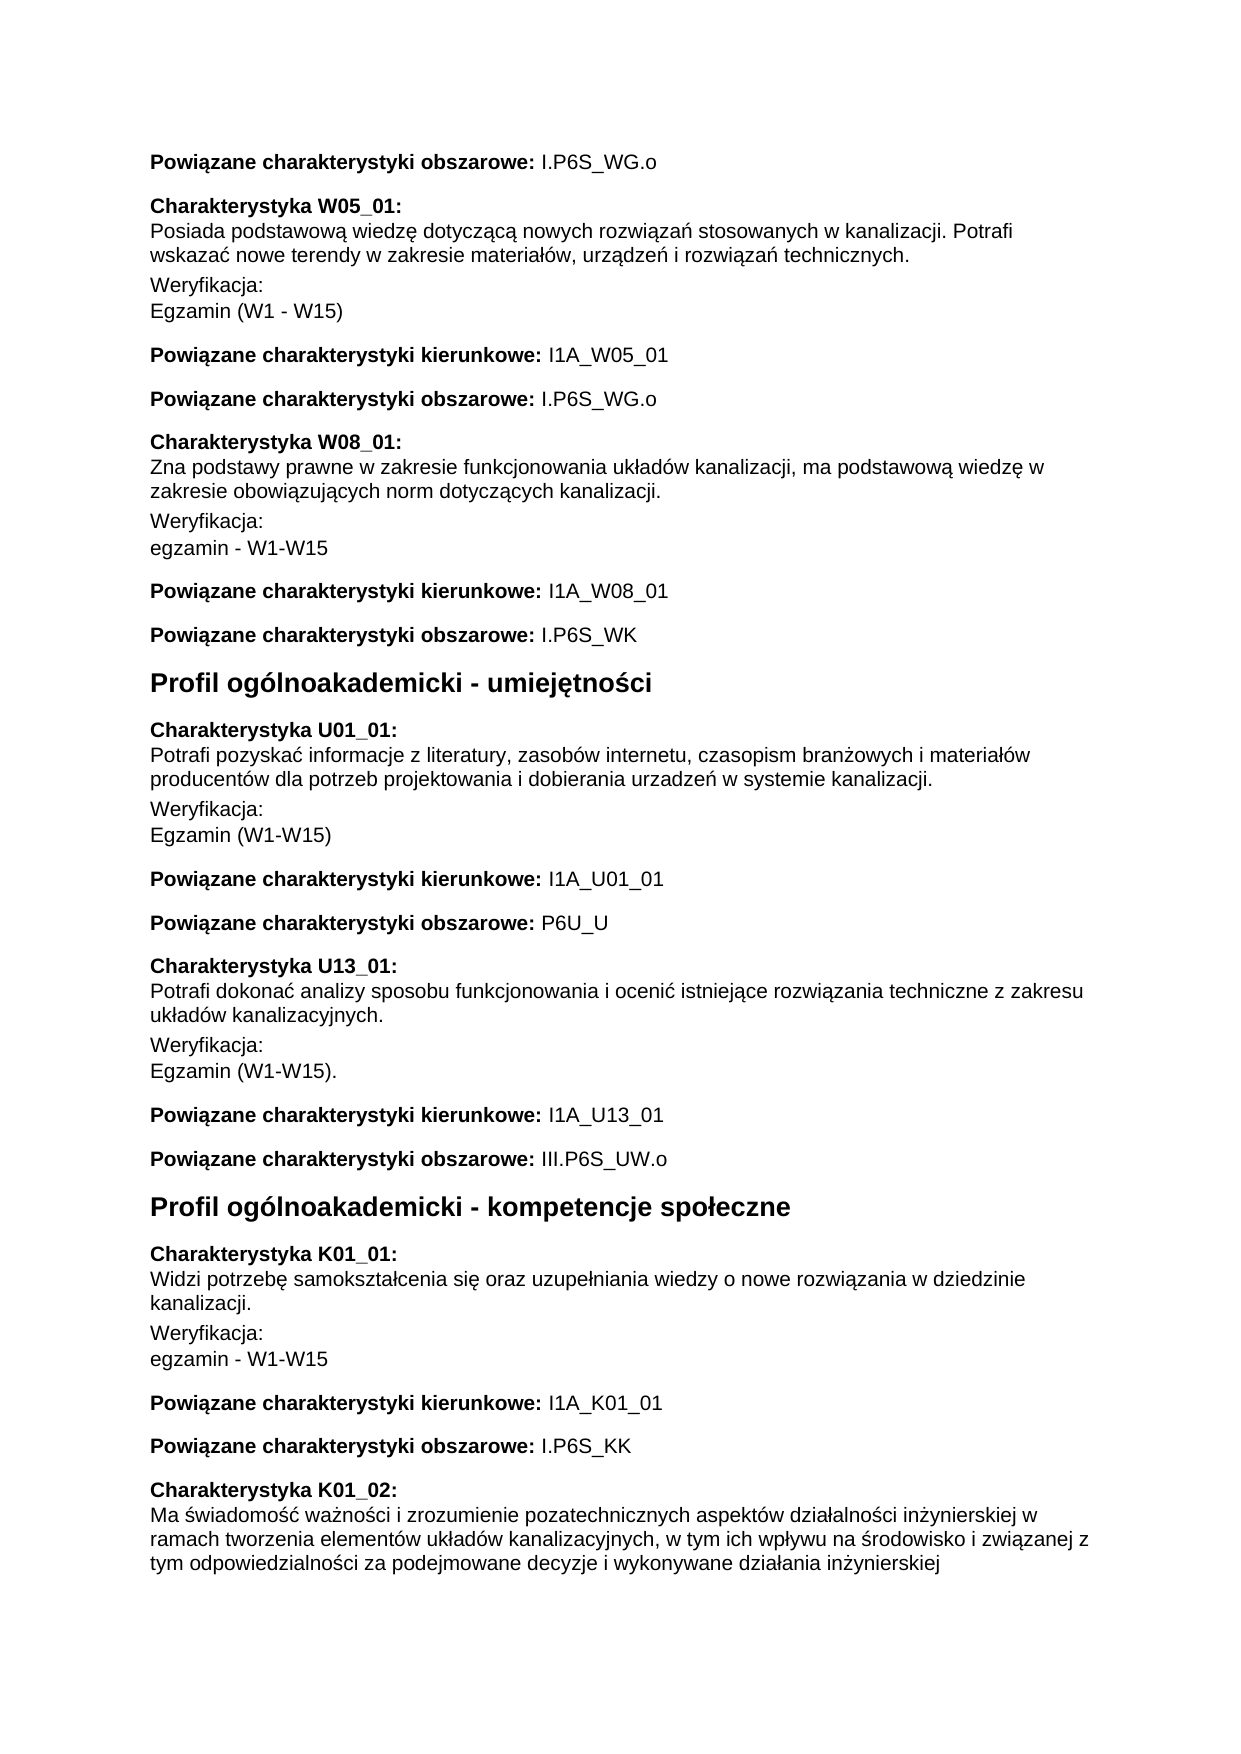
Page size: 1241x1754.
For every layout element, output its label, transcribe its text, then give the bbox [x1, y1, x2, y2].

text Powiązane charakterystyki kierunkowe: I1A_K01_01 [150, 1391, 1090, 1414]
text Powiązane charakterystyki obszarowe: I.P6S_WG.o [150, 150, 1090, 174]
text Charakterystyka W05_01: [150, 194, 1090, 218]
text Weryfikacja: [150, 1033, 1090, 1057]
text Potrafi pozyskać informacje z literatury, zasobów internetu, czasopism branżowych i materiałów producentów dla potrzeb projektowania i dobierania urzadzeń w systemie kanalizacji. [150, 743, 1090, 791]
text Zna podstawy prawne w zakresie funkcjonowania układów kanalizacji, ma podstawową wiedzę w zakresie obowiązujących norm dotyczących kanalizacji. [150, 455, 1090, 503]
subtitle Profil ogólnoakademicki - umiejętności [150, 667, 1090, 698]
text Powiązane charakterystyki kierunkowe: I1A_U01_01 [150, 867, 1090, 891]
text Powiązane charakterystyki obszarowe: I.P6S_WG.o [150, 386, 1090, 410]
text Posiada podstawową wiedzę dotyczącą nowych rozwiązań stosowanych w kanalizacji. Potrafi wskazać nowe terendy w zakresie materiałów, urządzeń i rozwiązań technicznych. [150, 219, 1090, 267]
text Weryfikacja: [150, 797, 1090, 821]
text Ma świadomość ważności i zrozumienie pozatechnicznych aspektów działalności inżynierskiej w ramach tworzenia elementów układów kanalizacyjnych, w tym ich wpływu na środowisko i związanej z tym odpowiedzialności za podejmowane decyzje i wykonywane działania inżynierskiej [150, 1503, 1090, 1575]
text Widzi potrzebę samokształcenia się oraz uzupełniania wiedzy o nowe rozwiązania w dziedzinie kanalizacji. [150, 1267, 1090, 1314]
text egzamin - W1-W15 [150, 535, 1090, 559]
text Egzamin (W1-W15) [150, 823, 1090, 847]
text Powiązane charakterystyki kierunkowe: I1A_W08_01 [150, 579, 1090, 603]
text Charakterystyka K01_02: [150, 1478, 1090, 1502]
text Charakterystyka U01_01: [150, 718, 1090, 742]
text Powiązane charakterystyki obszarowe: I.P6S_KK [150, 1434, 1090, 1458]
text Egzamin (W1 - W15) [150, 299, 1090, 323]
text Powiązane charakterystyki obszarowe: I.P6S_WK [150, 623, 1090, 647]
text Powiązane charakterystyki obszarowe: III.P6S_UW.o [150, 1147, 1090, 1171]
text Powiązane charakterystyki kierunkowe: I1A_W05_01 [150, 343, 1090, 367]
text Powiązane charakterystyki kierunkowe: I1A_U13_01 [150, 1103, 1090, 1127]
text Charakterystyka W08_01: [150, 430, 1090, 454]
text Weryfikacja: [150, 509, 1090, 533]
text egzamin - W1-W15 [150, 1347, 1090, 1371]
subtitle Profil ogólnoakademicki - kompetencje społeczne [150, 1191, 1090, 1222]
text Weryfikacja: [150, 273, 1090, 297]
text Weryfikacja: [150, 1321, 1090, 1345]
text Potrafi dokonać analizy sposobu funkcjonowania i ocenić istniejące rozwiązania techniczne z zakresu układów kanalizacyjnych. [150, 979, 1090, 1027]
text Egzamin (W1-W15). [150, 1059, 1090, 1083]
text Charakterystyka U13_01: [150, 954, 1090, 978]
text Powiązane charakterystyki obszarowe: P6U_U [150, 910, 1090, 934]
text Charakterystyka K01_01: [150, 1242, 1090, 1266]
